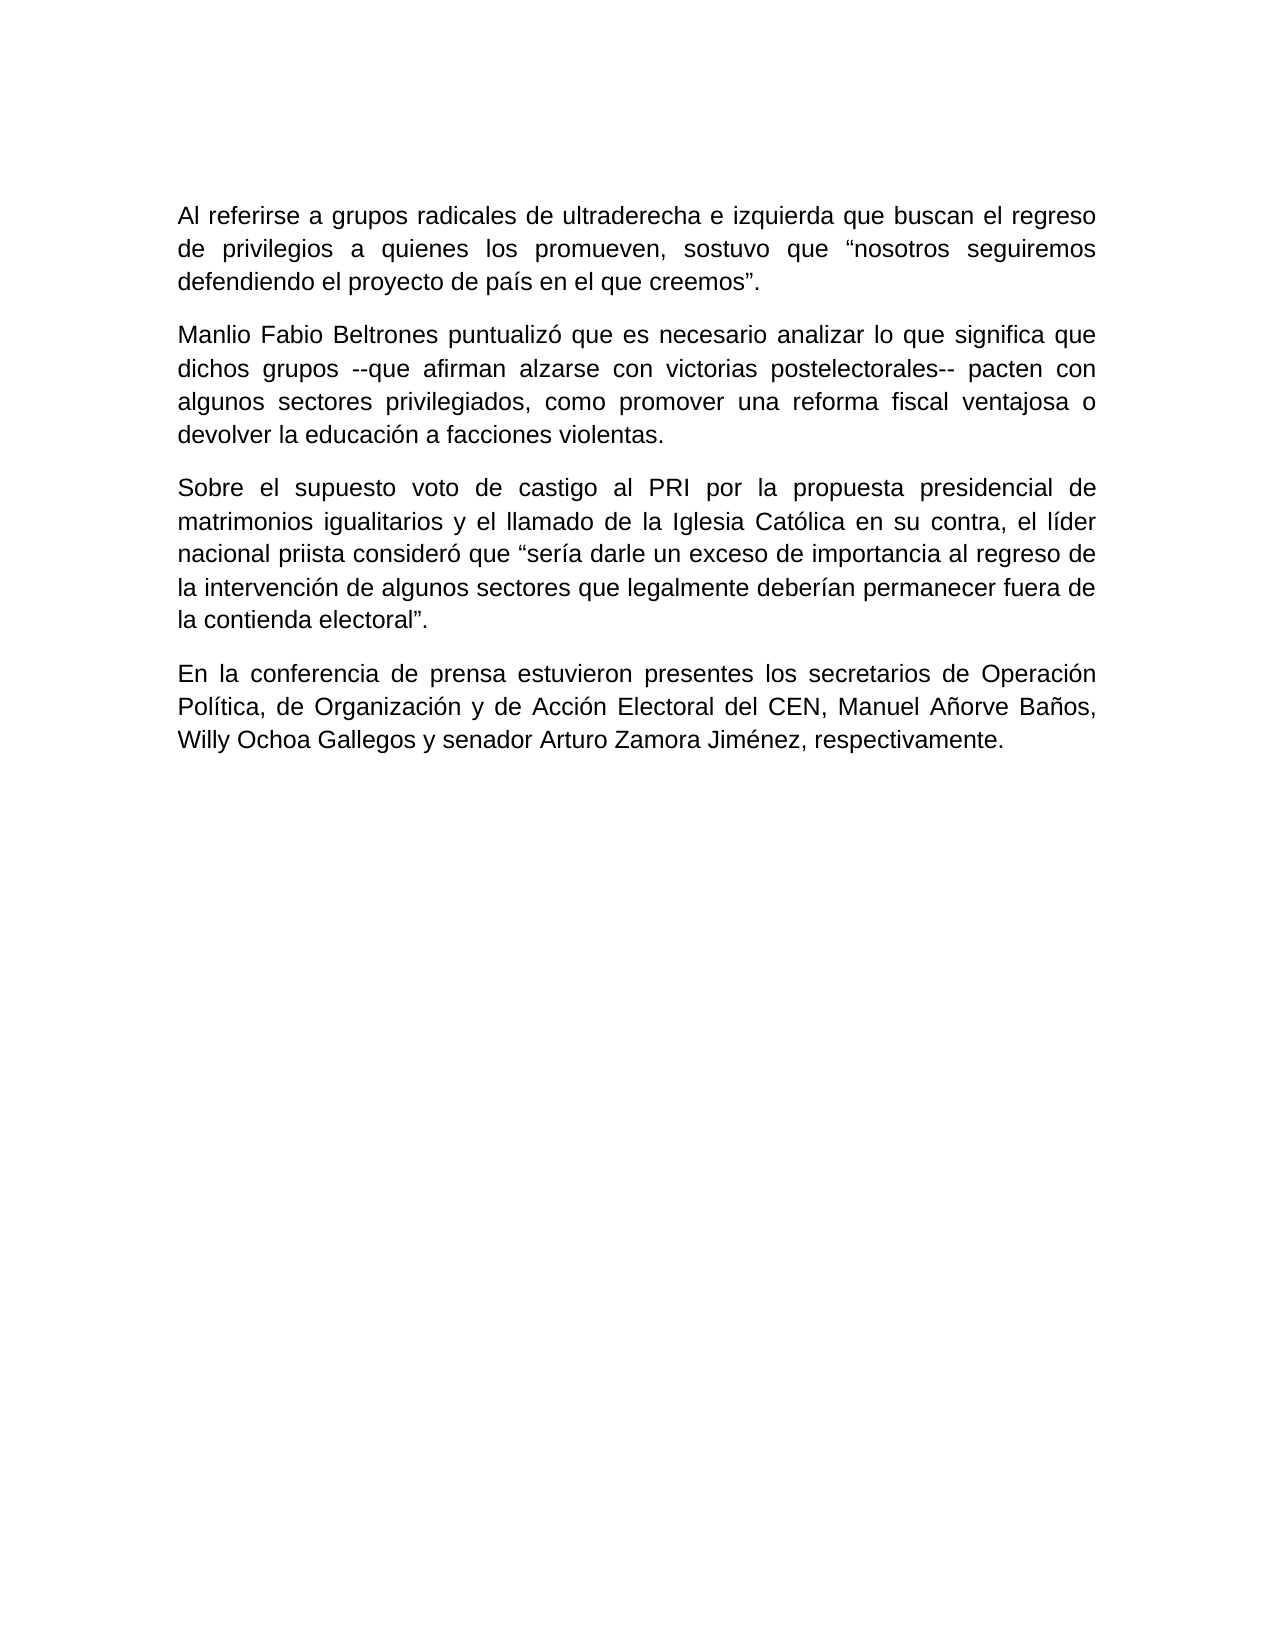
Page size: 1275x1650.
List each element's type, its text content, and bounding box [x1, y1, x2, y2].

text Manlio Fabio Beltrones puntualizó que es necesario analizar lo que significa que dichos grupos --que afirman alzarse con victorias postelectorales-- pacten con algunos sectores privilegiados, como promover una reforma fiscal ventajosa o devolver la educación a facciones violentas. [177, 321, 1098, 448]
text Al referirse a grupos radicales de ultraderecha e izquierda que buscan el regreso de privilegios a quienes los promueven, sostuvo que “nosotros seguiremos defendiendo el proyecto de país en el que creemos”. [177, 201, 1098, 295]
text En la conferencia de prensa estuvieron presentes los secretarios de Operación Política, de Organización y de Acción Electoral del CEN, Manuel Añorve Baños, Willy Ochoa Gallegos y senador Arturo Zamora Jiménez, respectivamente. [177, 659, 1098, 754]
text Sobre el supuesto voto de castigo al PRI por la propuesta presidencial de matrimonios igualitarios y el llamado de la Iglesia Católica en su contra, el líder nacional priista consideró que “sería darle un exceso de importancia al regreso de la intervención de algunos sectores que legalmente deberían permanecer fuera de la contienda electoral”. [177, 473, 1098, 634]
